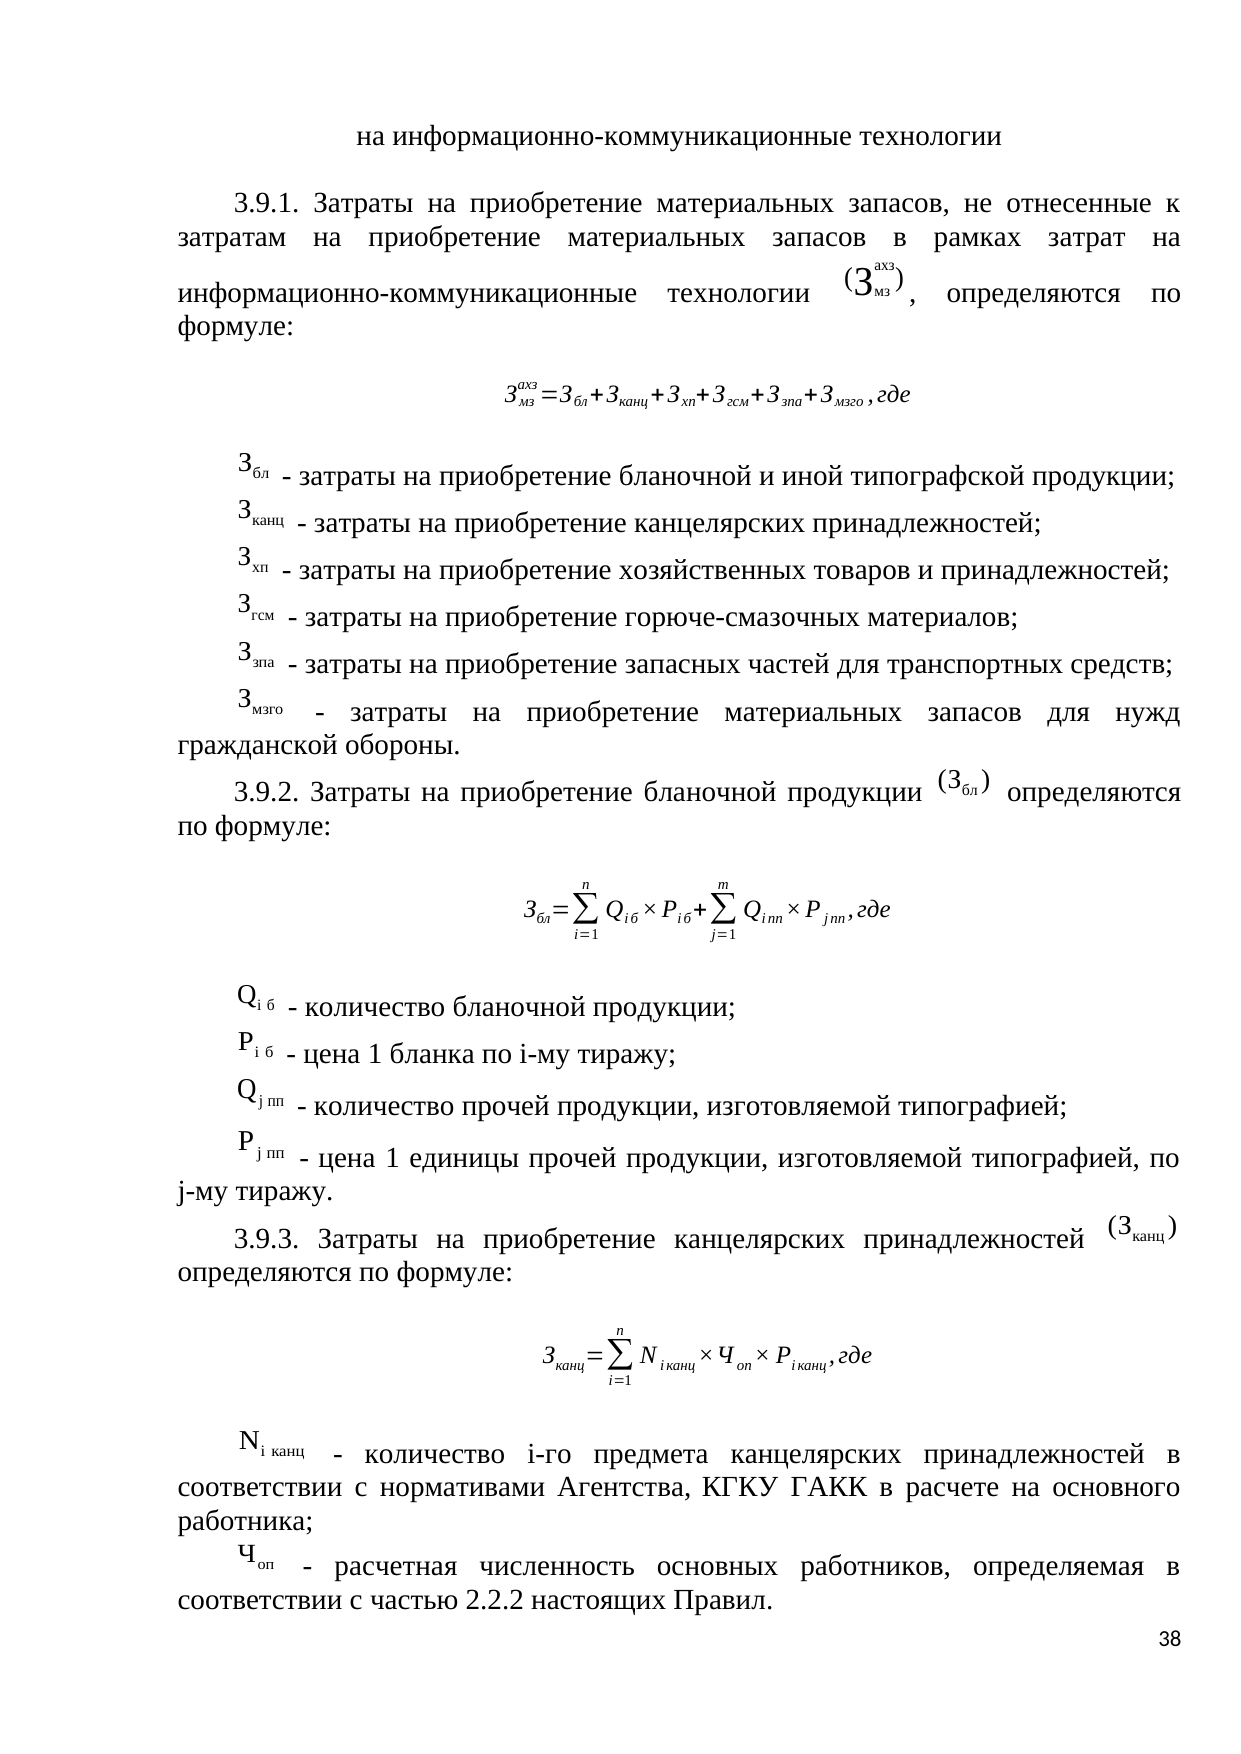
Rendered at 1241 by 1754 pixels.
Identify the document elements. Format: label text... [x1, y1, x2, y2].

text - цена 1 бланка по i-му тиражу; [177, 1023, 1181, 1070]
text - цена 1 единицы прочей продукции, изготовляемой типографией, по j-му тиражу. [177, 1122, 1181, 1207]
text - затраты на приобретение материальных запасов для нужд гражданской обороны. [177, 680, 1181, 761]
text - количество бланочной продукции; [177, 976, 1181, 1023]
text на информационно-коммуникационные технологии [177, 118, 1181, 152]
text - количество прочей продукции, изготовляемой типографией; [177, 1070, 1181, 1122]
text 3.9.3. Затраты на приобретение канцелярских принадлежностей определяются по формуле: [177, 1207, 1181, 1288]
text - расчетная численность основных работников, определяемая в соответствии с частью 2.2.2 настоящих Правил. [177, 1536, 1181, 1615]
text - количество i-го предмета канцелярских принадлежностей в соответствии с нормативами Агентства, КГКУ ГАКК в расчете на основного работника; [177, 1422, 1181, 1536]
text - затраты на приобретение запасных частей для транспортных средств; [177, 633, 1181, 680]
text - затраты на приобретение бланочной и иной типографской продукции; [177, 444, 1181, 491]
text - затраты на приобретение хозяйственных товаров и принадлежностей; [177, 538, 1181, 586]
text 3.9.1. Затраты на приобретение материальных запасов, не отнесенные к затратам на приобретение материальных запасов в рамках затрат на информационно-коммуникационные технологии , определяются по формуле: [177, 185, 1181, 342]
text - затраты на приобретение горюче-смазочных материалов; [177, 586, 1181, 633]
text 3.9.2. Затраты на приобретение бланочной продукции определяются по формуле: [177, 761, 1181, 841]
text - затраты на приобретение канцелярских принадлежностей; [177, 491, 1181, 538]
